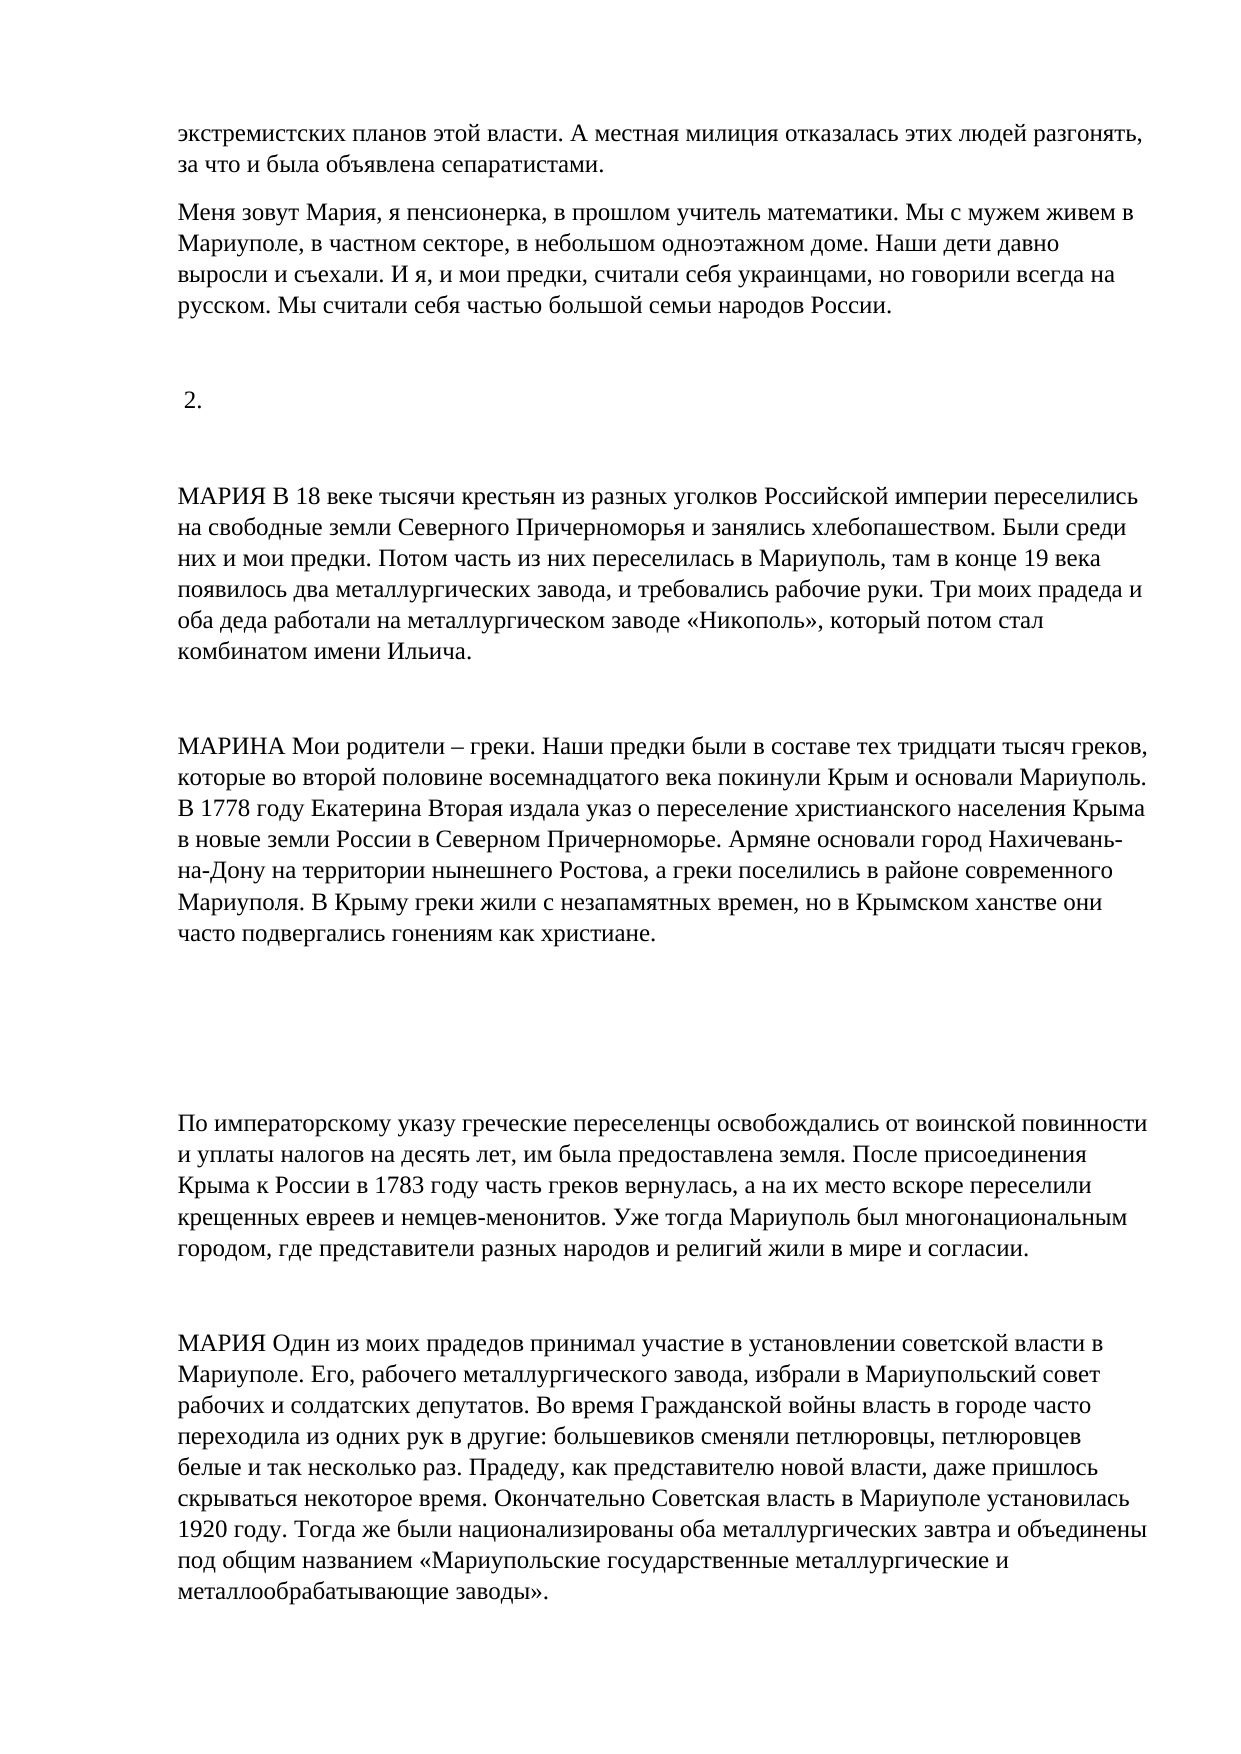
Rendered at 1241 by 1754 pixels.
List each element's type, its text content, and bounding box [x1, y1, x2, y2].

text МАРИЯ Один из моих прадедов принимал участие в установлении советской власти в Мариуполе. Его, рабочего металлургического завода, избрали в Мариупольский совет рабочих и солдатских депутатов. Во время Гражданской войны власть в городе часто переходила из одних рук в другие: большевиков сменяли петлюровцы, петлюровцев белые и так несколько раз. Прадеду, как представителю новой власти, даже пришлось скрываться некоторое время. Окончательно Советская власть в Мариуполе установилась 1920 году. Тогда же были национализированы оба металлургических завтра и объединены под общим названием «Мариупольские государственные металлургические и металлообрабатывающие заводы». [177, 1328, 1152, 1605]
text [177, 118, 1152, 178]
text Меня зовут Мария, я пенсионерка, в прошлом учитель математики. Мы с мужем живем в Мариуполе, в частном секторе, в небольшом одноэтажном доме. Наши дети давно выросли и съехали. И я, и мои предки, считали себя украинцами, но говорили всегда на русском. Мы считали себя частью большой семьи народов России. [177, 197, 1152, 319]
text 2. [177, 385, 1152, 414]
text МАРИНА Мои родители – греки. Наши предки были в составе тех тридцати тысяч греков, которые во второй половине восемнадцатого века покинули Крым и основали Мариуполь. В 1778 году Екатерина Вторая издала указ о переселение христианского населения Крыма в новые земли России в Северном Причерноморье. Армяне основали город Нахичевань-на-Дону на территории нынешнего Ростова, а греки поселились в районе современного Мариуполя. В Крыму греки жили с незапамятных времен, но в Крымском ханстве они часто подвергались гонениям как христиане. [177, 731, 1152, 946]
text По императорскому указу греческие переселенцы освобождались от воинской повинности и уплаты налогов на десять лет, им была предоставлена земля. После присоединения Крыма к России в 1783 году часть греков вернулась, а на их место вскоре переселили крещенных евреев и немцев-менонитов. Уже тогда Мариуполь был многонациональным городом, где представители разных народов и религий жили в мире и согласии. [177, 1108, 1152, 1261]
text МАРИЯ В 18 веке тысячи крестьян из разных уголков Российской империи переселились на свободные земли Северного Причерноморья и занялись хлебопашеством. Были среди них и мои предки. Потом часть из них переселилась в Мариуполь, там в конце 19 века появилось два металлургических завода, и требовались рабочие руки. Три моих прадеда и оба деда работали на металлургическом заводе «Никополь», который потом стал комбинатом имени Ильича. [177, 481, 1152, 665]
